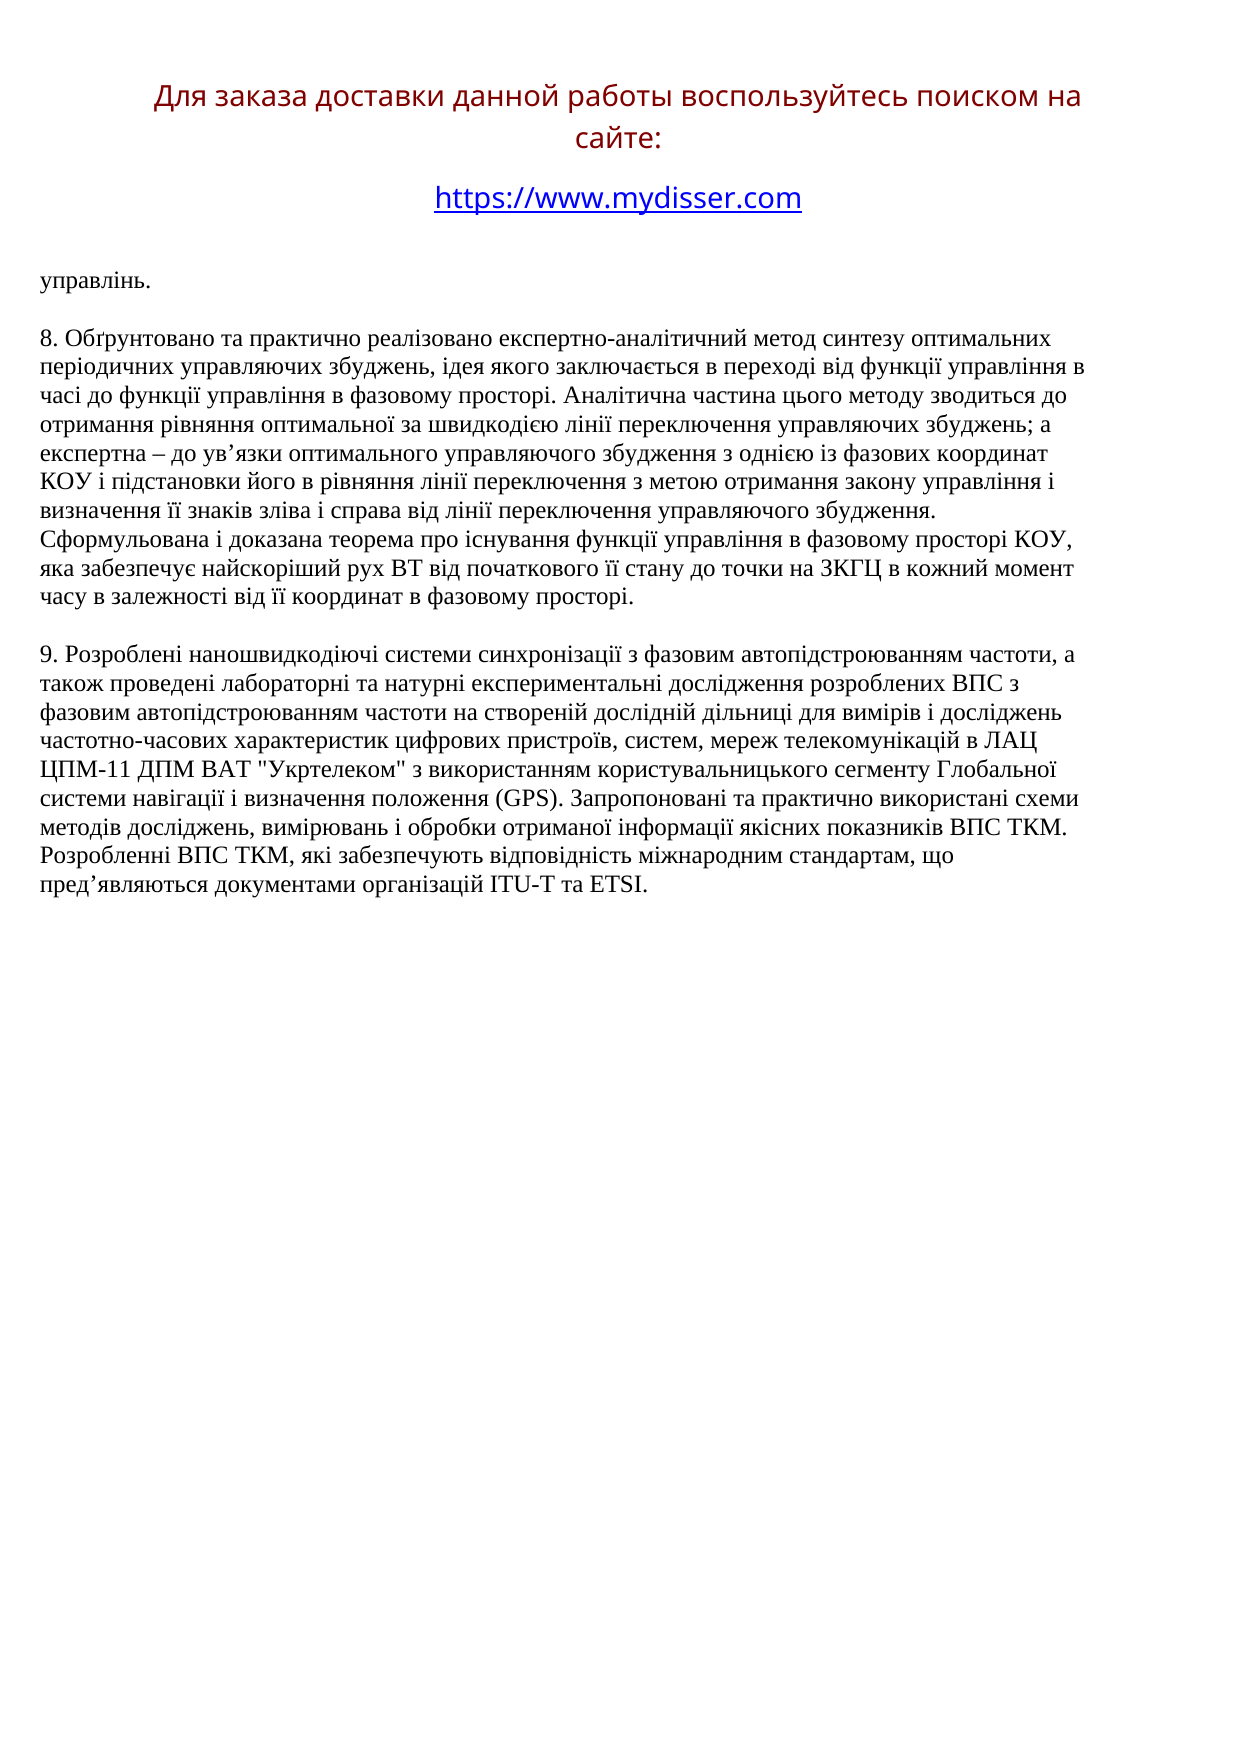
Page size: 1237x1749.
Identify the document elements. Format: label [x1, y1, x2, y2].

table_cell [40, 236, 1086, 898]
